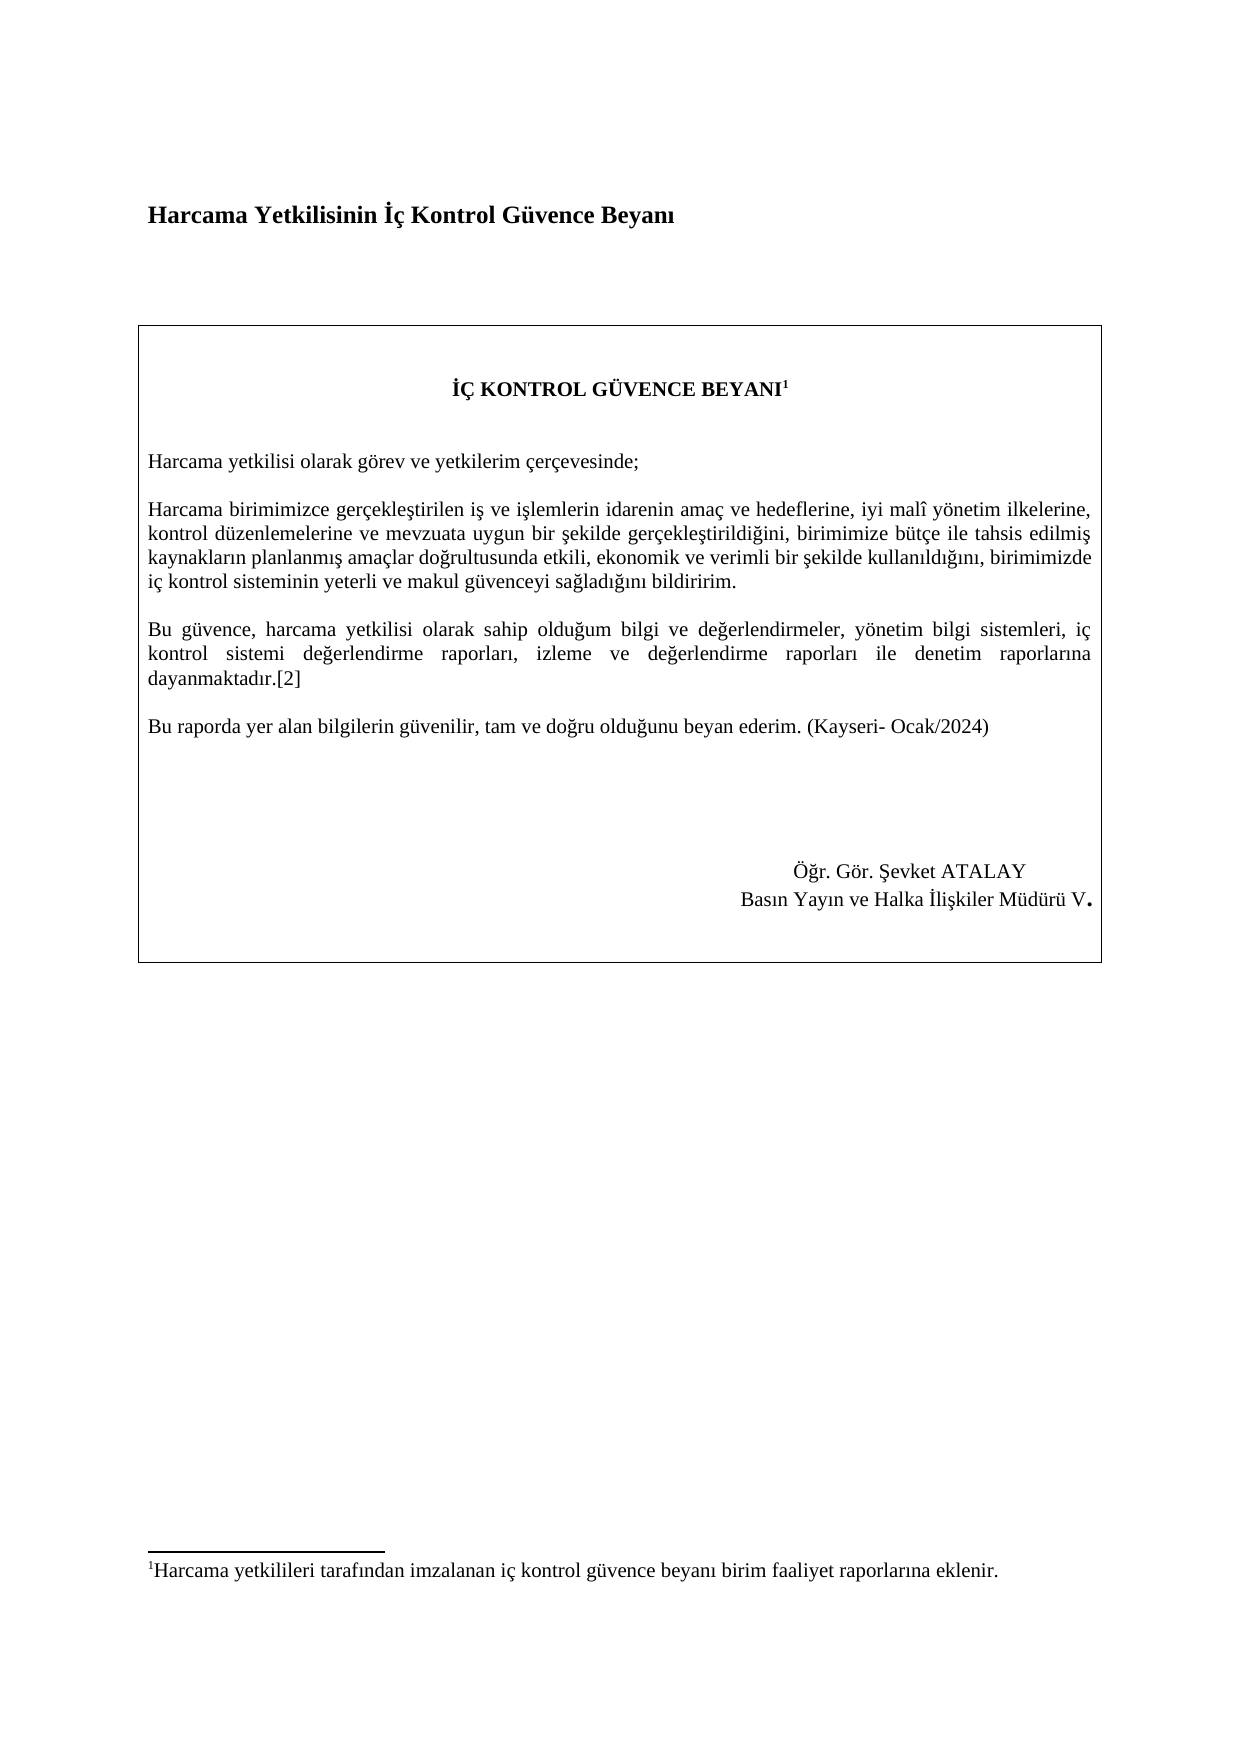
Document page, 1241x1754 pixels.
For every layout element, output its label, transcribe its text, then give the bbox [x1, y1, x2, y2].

text Bu raporda yer alan bilgilerin güvenilir, tam ve doğru olduğunu beyan ederim. (Kayseri- Ocak/2024) [148, 713, 1093, 738]
text Harcama yetkilisi olarak görev ve yetkilerim çerçevesinde; [148, 449, 1093, 473]
text İÇ KONTROL GÜVENCE BEYANI [148, 377, 1093, 401]
text Bu güvence, harcama yetkilisi olarak sahip olduğum bilgi ve değerlendirmeler, yönetim bilgi sistemleri, iç kontrol sistemi değerlendirme raporları, izleme ve değerlendirme raporları ile denetim raporlarına dayanmaktadır.[2] [148, 617, 1093, 689]
text Harcama birimimizce gerçekleştirilen iş ve işlemlerin idarenin amaç ve hedeflerine, iyi malî yönetim ilkelerine, kontrol düzenlemelerine ve mevzuata uygun bir şekilde gerçekleştirildiğini, birimimize bütçe ile tahsis edilmiş kaynakların planlanmış amaçlar doğrultusunda etkili, ekonomik ve verimli bir şekilde kullanıldığını, birimimizde iç kontrol sisteminin yeterli ve makul güvenceyi sağladığını bildiririm. [148, 497, 1093, 593]
text Harcama Yetkilisinin İç Kontrol Güvence Beyanı [148, 176, 1093, 229]
text Basın Yayın ve Halka İlişkiler Müdürü V. [148, 883, 1093, 912]
text Öğr. Gör. Şevket ATALAY [148, 859, 1093, 883]
